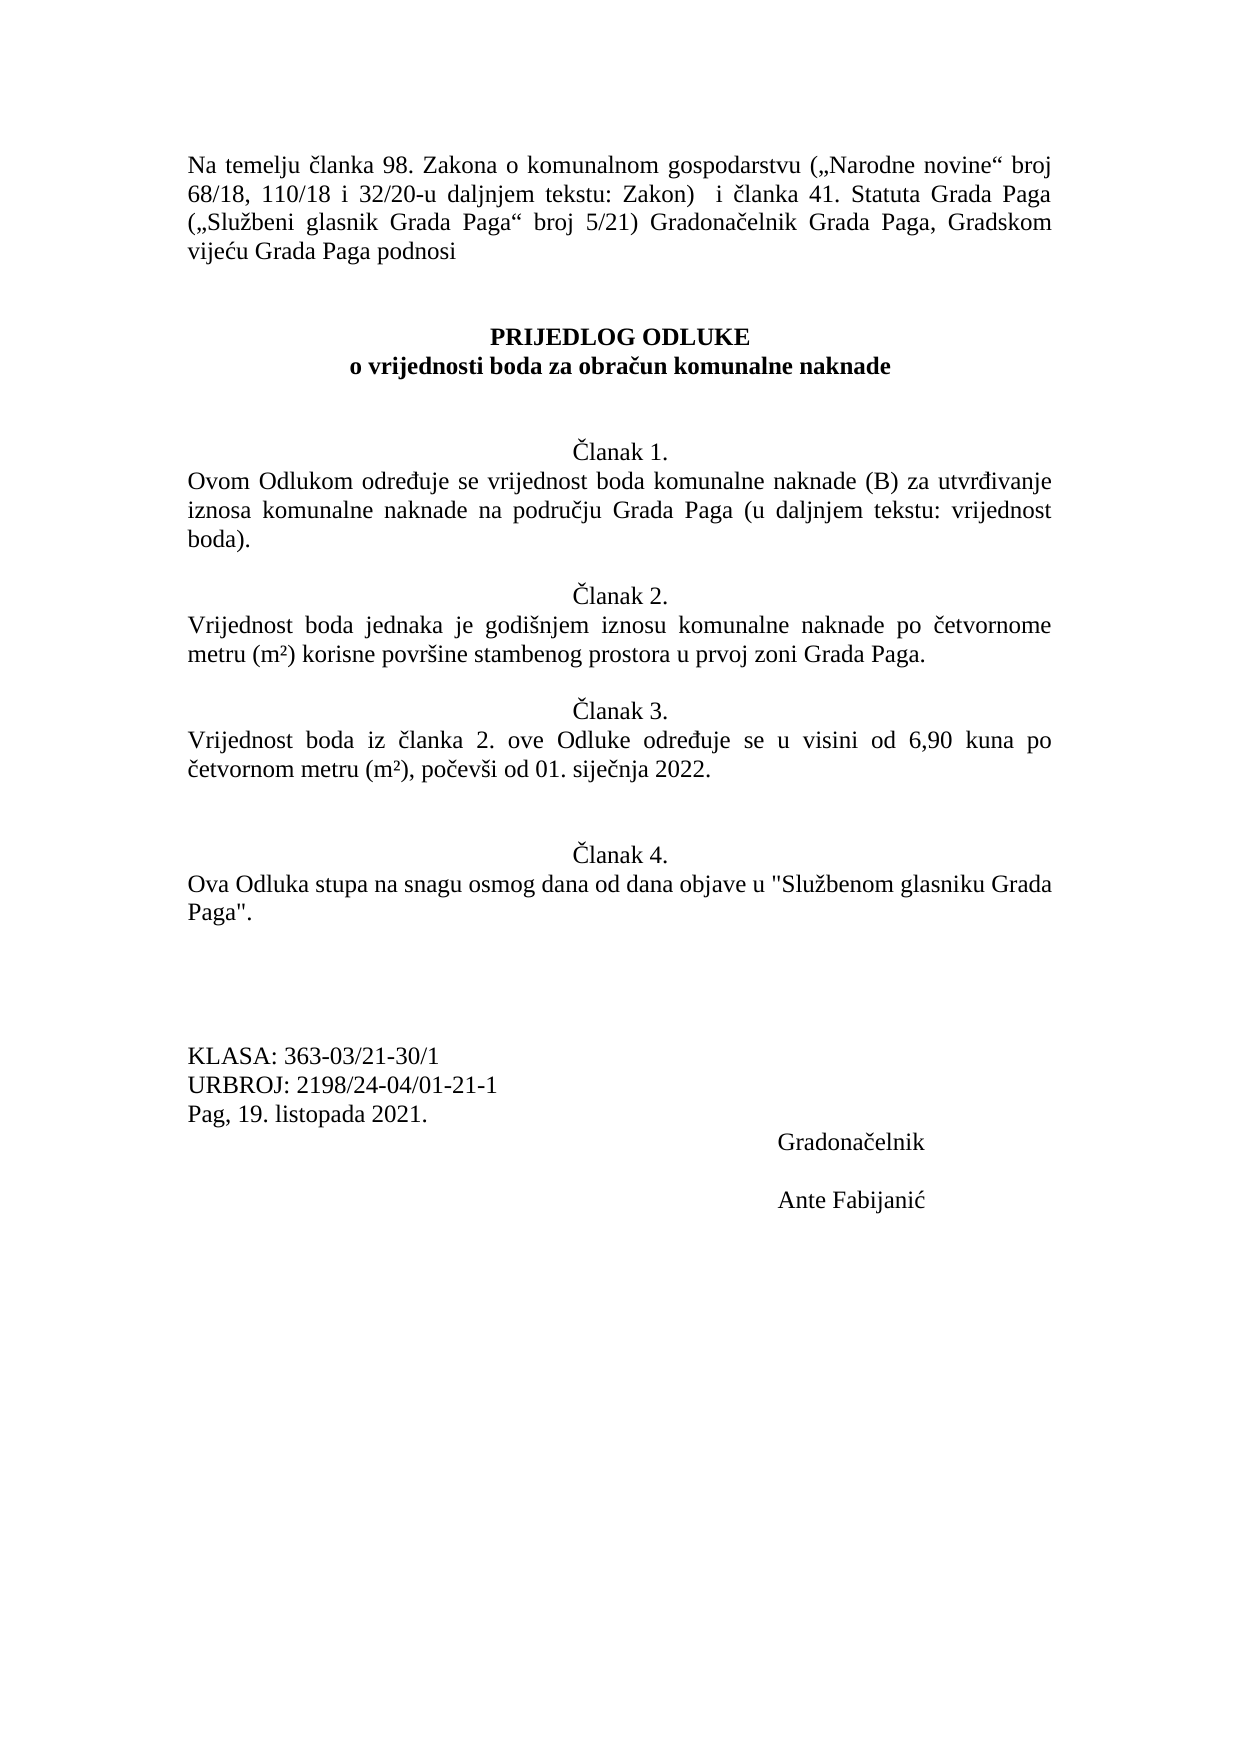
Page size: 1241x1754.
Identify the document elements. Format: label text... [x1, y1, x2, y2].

text URBROJ: 2198/24-04/01-21-1 [187, 1070, 1053, 1099]
text Na temelju članka 98. Zakona o komunalnom gospodarstvu („Narodne novine“ broj 68/18, 110/18 i 32/20-u daljnjem tekstu: Zakon) i članka 41. Statuta Grada Paga („Službeni glasnik Grada Paga“ broj 5/21) Gradonačelnik Grada Paga, Gradskom vijeću Grada Paga podnosi [187, 150, 1053, 265]
text Ova Odluka stupa na snagu osmog dana od dana objave u "Službenom glasniku Grada Paga". [187, 869, 1053, 926]
text Pag, 19. listopada 2021. [187, 1099, 1053, 1127]
text Članak 2. [187, 581, 1053, 610]
text Članak 1. [187, 437, 1053, 466]
text Članak 4. [187, 840, 1053, 869]
text Gradonačelnik [187, 1127, 1053, 1156]
text Ovom Odlukom određuje se vrijednost boda komunalne naknade (B) za utvrđivanje iznosa komunalne naknade na području Grada Paga (u daljnjem tekstu: vrijednost boda). [187, 466, 1053, 552]
text KLASA: 363-03/21-30/1 [187, 1041, 1053, 1070]
text PRIJEDLOG ODLUKE [187, 322, 1053, 351]
text Vrijednost boda jednaka je godišnjem iznosu komunalne naknade po četvornome metru (m²) korisne površine stambenog prostora u prvoj zoni Grada Paga. [187, 610, 1053, 667]
text Ante Fabijanić [187, 1185, 1053, 1214]
text Vrijednost boda iz članka 2. ove Odluke određuje se u visini od 6,90 kuna po četvornom metru (m²), počevši od 01. siječnja 2022. [187, 725, 1053, 782]
text o vrijednosti boda za obračun komunalne naknade [187, 351, 1053, 380]
text Članak 3. [187, 696, 1053, 725]
